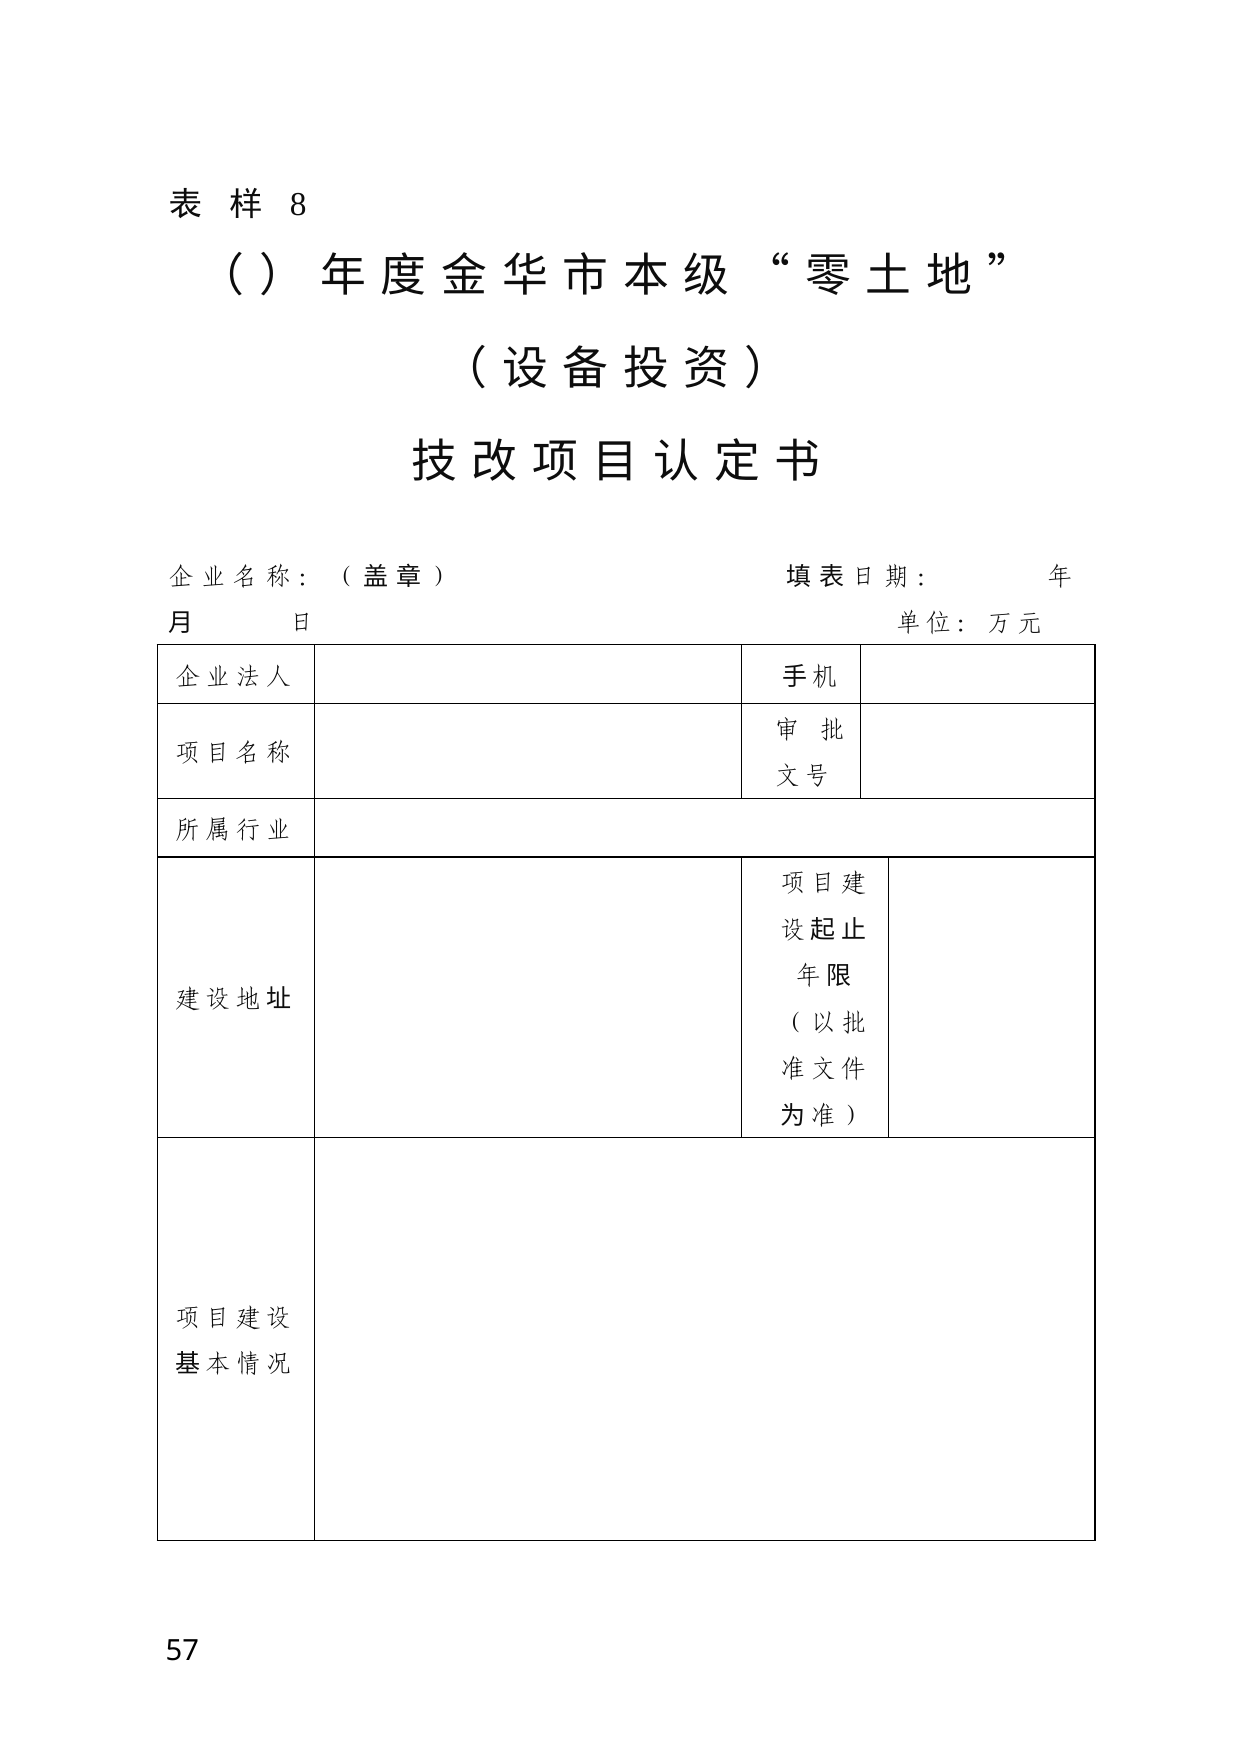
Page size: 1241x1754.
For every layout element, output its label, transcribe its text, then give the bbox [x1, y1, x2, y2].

table_cell 所属行业 [158, 799, 314, 856]
table_cell 项目名称 [158, 704, 314, 797]
table_header [861, 645, 1094, 703]
text 技改项目认定书 [168, 411, 1078, 504]
table_cell [315, 704, 741, 797]
text 表样8 [168, 178, 1078, 225]
text 企业名称：（盖章） 填表日期： 年 月 日 单位：万元 [168, 551, 1078, 644]
table_cell [315, 858, 741, 1137]
table_cell [315, 799, 1094, 856]
table_cell 项目建设起止年限（以批准文件为准） [742, 858, 888, 1137]
table_cell 项目建设 基本情况 [158, 1138, 314, 1540]
table_cell 建设地址 [158, 858, 314, 1137]
text （）年度金华市本级“零土地”（设备投资） [168, 225, 1078, 411]
table_cell 审批文号 [742, 704, 860, 797]
table_cell [861, 704, 1094, 797]
table_header 企业法人 [158, 645, 314, 703]
table_header [315, 645, 741, 703]
table_header 手机 [742, 645, 860, 703]
table_cell [889, 858, 1094, 1137]
table_cell [315, 1138, 1094, 1540]
